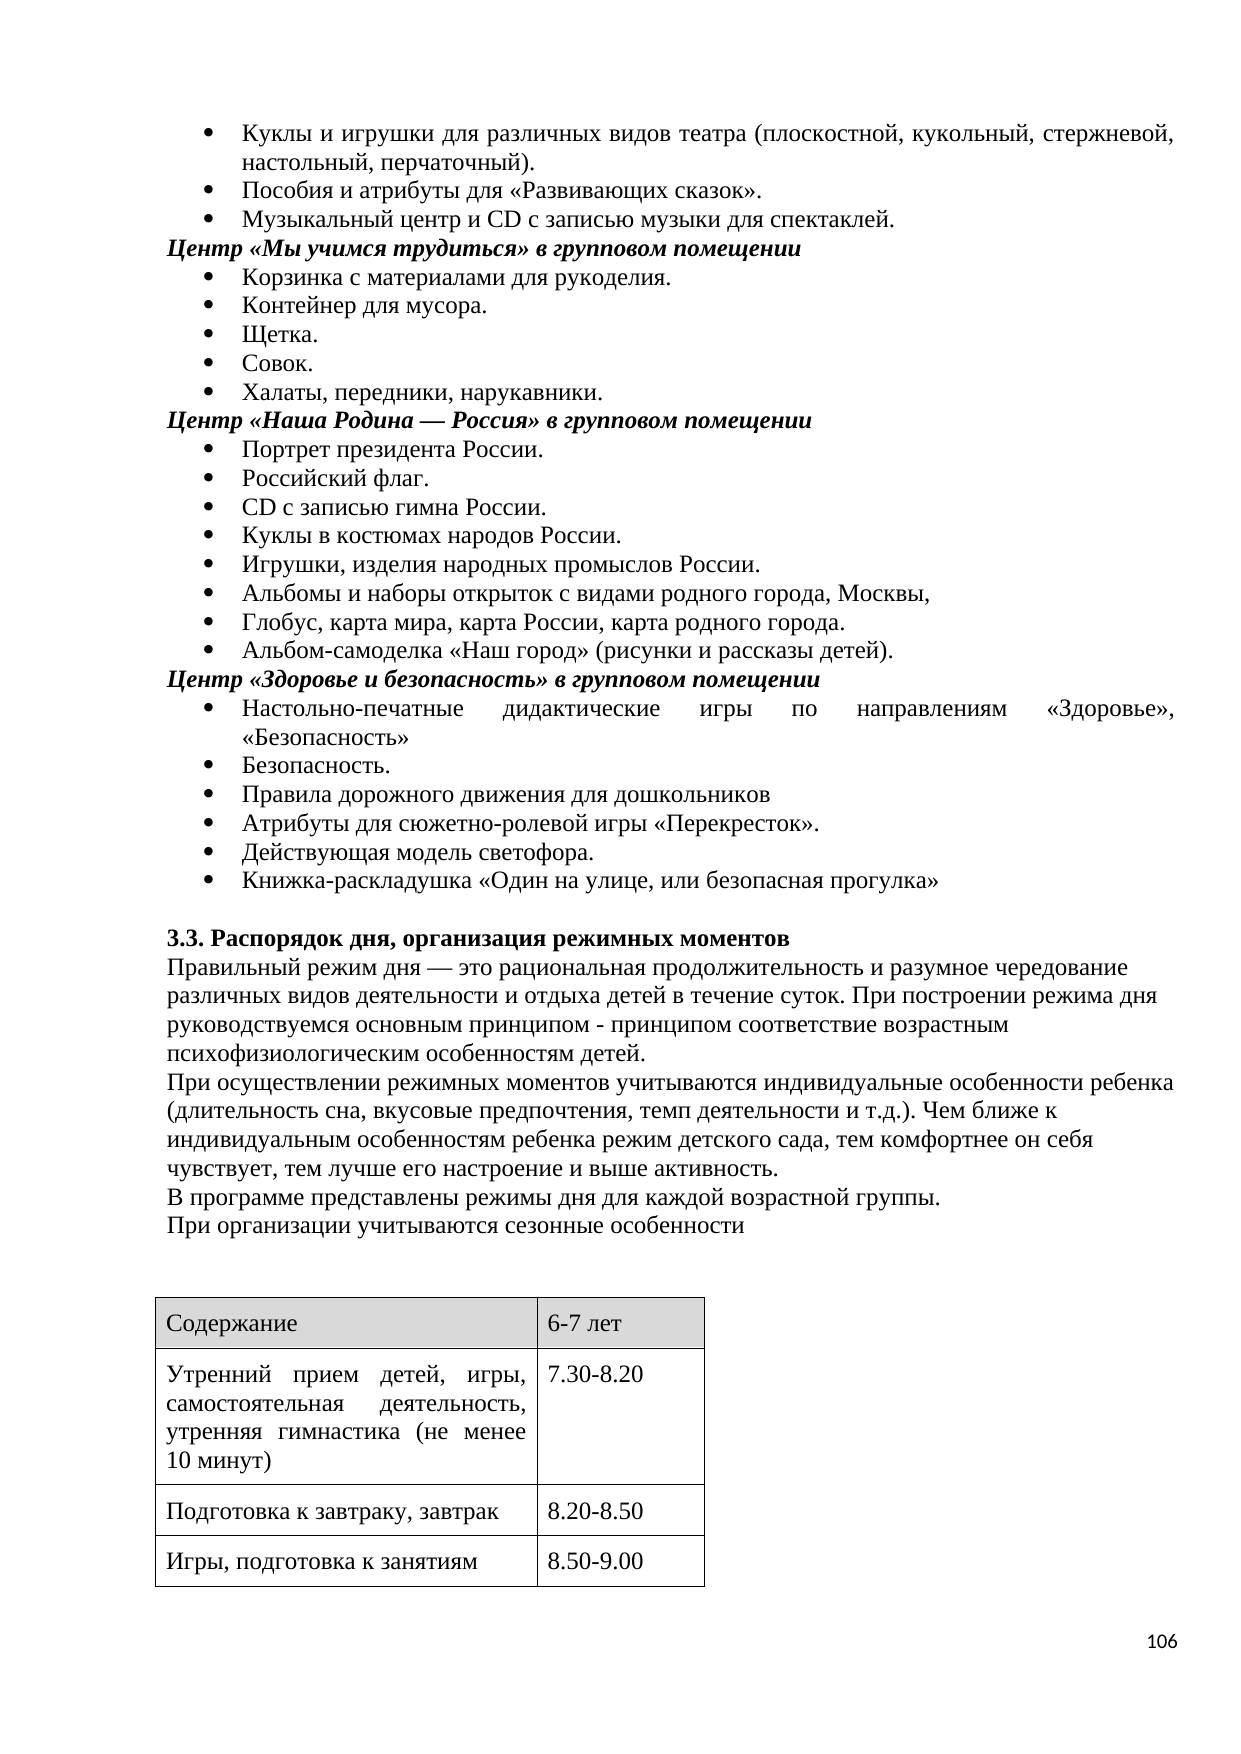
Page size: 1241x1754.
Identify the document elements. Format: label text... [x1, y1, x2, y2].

text 3.3. Распорядок дня, организация режимных моментов [167, 923, 1178, 952]
list Альбом-самоделка «Наш город» (рисунки и рассказы детей). [204, 636, 1178, 664]
text Центр «Наша Родина — Россия» в групповом помещении [167, 406, 1178, 434]
list Безопасность. [204, 751, 1178, 779]
text В программе представлены режимы дня для каждой возрастной группы. [167, 1182, 1178, 1211]
list Куклы и игрушки для различных видов театра (плоскостной, кукольный, стержневой, настольный, перчаточный). [204, 118, 1176, 176]
list Глобус, карта мира, карта России, карта родного города. [204, 607, 1178, 636]
text При осуществлении режимных моментов учитываются индивидуальные особенности ребенка (длительность сна, вкусовые предпочтения, темп деятельности и т.д.). Чем ближе к индивидуальным особенностям ребенка режим детского сада, тем комфортнее он себя чувствует, тем лучше его настроение и выше активность. [167, 1067, 1178, 1182]
list Совок. [204, 348, 1178, 377]
list Музыкальный центр и СD c записью музыки для спектаклей. [204, 204, 1178, 233]
list Игрушки, изделия народных промыслов России. [204, 549, 1178, 578]
list Портрет президента России. [204, 434, 1178, 463]
list Действующая модель светофора. [204, 837, 1178, 866]
list Альбомы и наборы открыток с видами родного города, Москвы, [204, 578, 1178, 607]
table_header Содержание [156, 1298, 537, 1347]
text При организации учитываются сезонные особенности [167, 1211, 1178, 1239]
list Корзинка с материалами для рукоделия. [204, 262, 1178, 291]
table_cell Подготовка к завтраку, завтрак [156, 1485, 537, 1535]
text Центр «Здоровье и безопасность» в групповом помещении [167, 664, 1178, 693]
list CD с записью гимна России. [204, 492, 1178, 521]
list Настольно-печатные дидактические игры по направлениям «Здоровье», «Безопасность» [204, 693, 1176, 751]
list Куклы в костюмах народов России. [204, 521, 1178, 549]
table_cell Игры, подготовка к занятиям [156, 1536, 537, 1586]
list Атрибуты для сюжетно-ролевой игры «Перекресток». [204, 808, 1178, 837]
list Российский флаг. [204, 463, 1178, 492]
text Правильный режим дня — это рациональная продолжительность и разумное чередование различных видов деятельности и отдыха детей в течение суток. При построении режима дня руководствуемся основным принципом - принципом соответствие возрастным психофизиологическим особенностям детей. [167, 952, 1178, 1067]
table_cell 8.20-8.50 [538, 1485, 704, 1535]
table_header 6-7 лет [538, 1298, 704, 1347]
table_cell Утренний прием детей, игры, самостоятельная деятельность, утренняя гимнастика (не менее 10 минут) [156, 1349, 537, 1484]
text Центр «Мы учимся трудиться» в групповом помещении [167, 233, 1178, 262]
list Книжка-раскладушка «Один на улице, или безопасная прогулка» [204, 866, 1178, 894]
list Халаты, передники, нарукавники. [204, 377, 1178, 406]
table_cell 7.30-8.20 [538, 1349, 704, 1484]
list Правила дорожного движения для дошкольников [204, 779, 1178, 808]
table_cell 8.50-9.00 [538, 1536, 704, 1586]
list Пособия и атрибуты для «Развивающих сказок». [204, 176, 1178, 204]
list Щетка. [204, 319, 1178, 348]
list Контейнер для мусора. [204, 291, 1178, 319]
